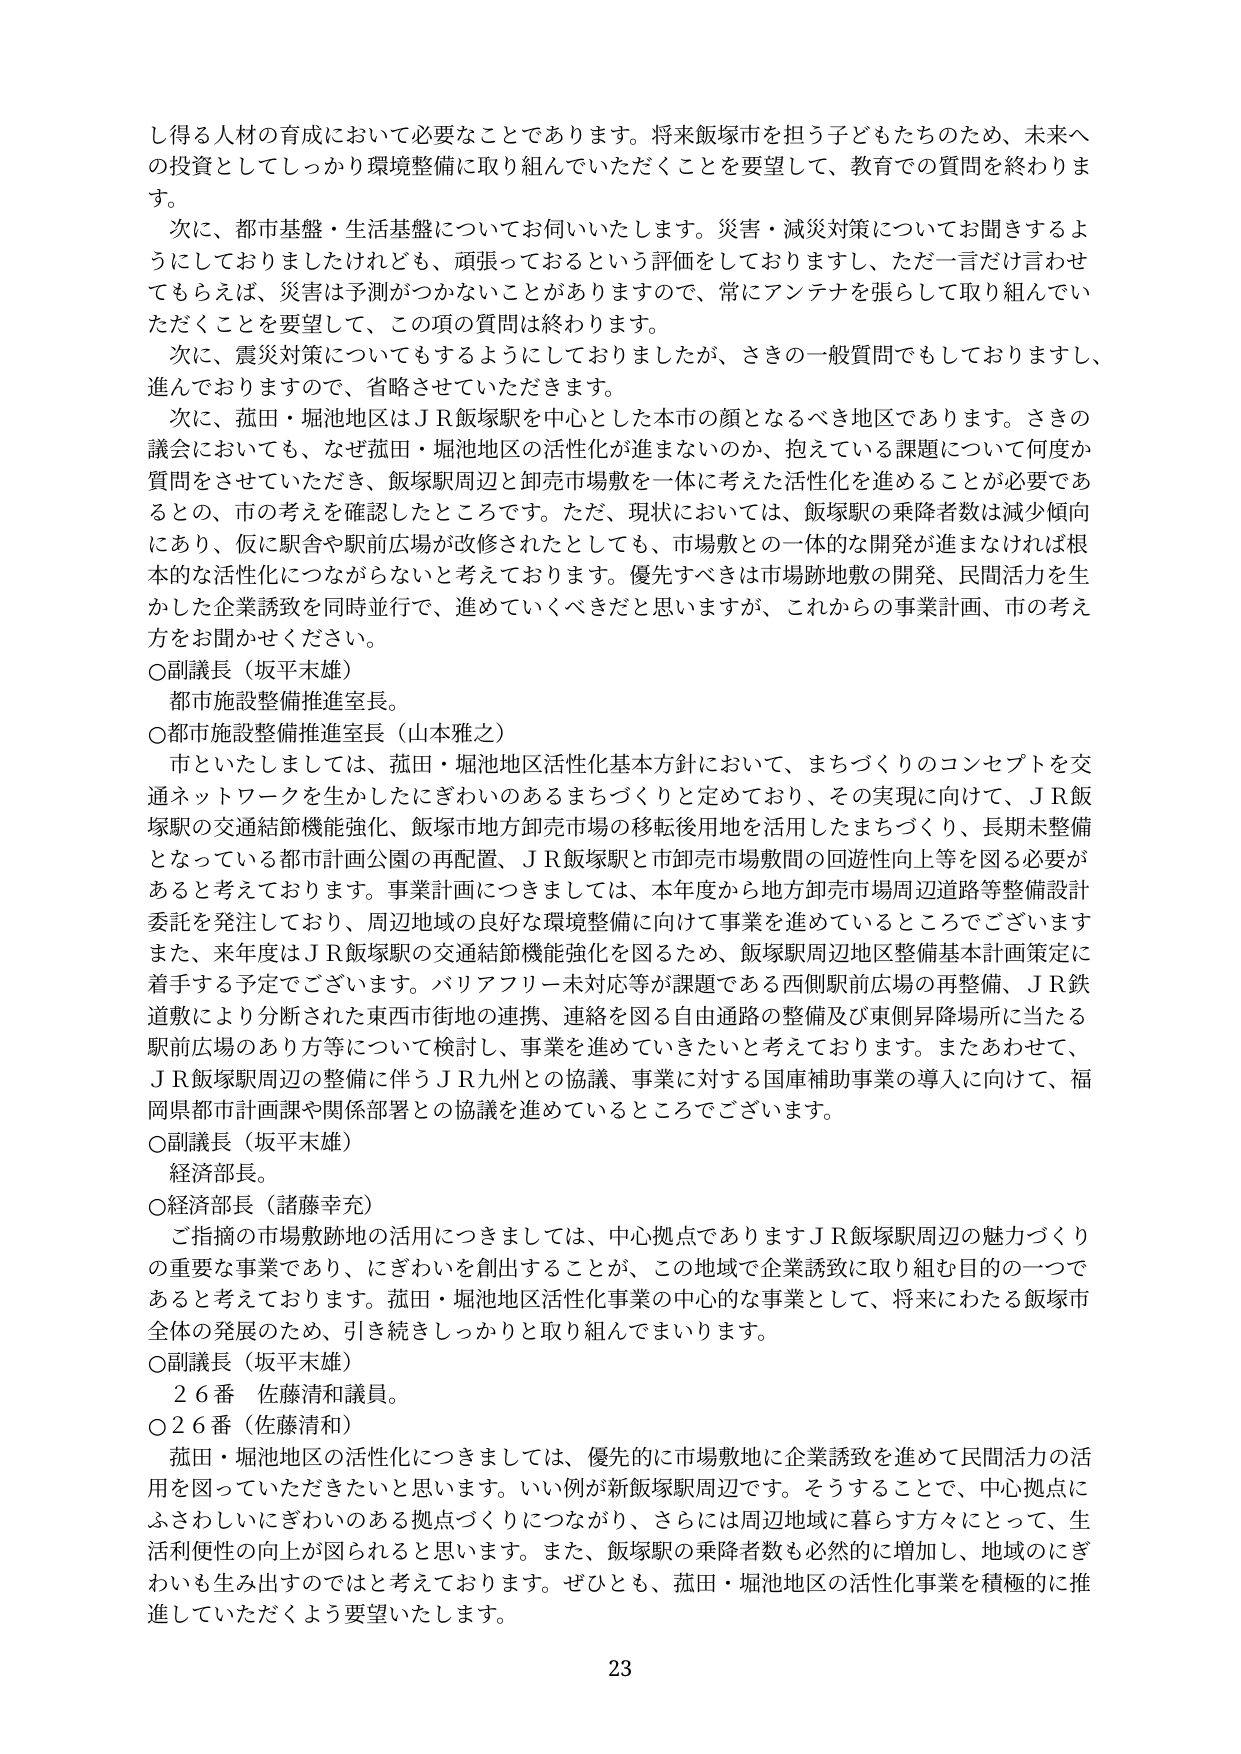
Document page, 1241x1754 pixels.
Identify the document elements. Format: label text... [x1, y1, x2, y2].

text ○副議長（坂平末雄） [148, 653, 1092, 684]
text 市といたしましては、菰田・堀池地区活性化基本方針において、まちづくりのコンセプトを交通ネットワークを生かしたにぎわいのあるまちづくりと定めており、その実現に向けて、ＪＲ飯塚駅の交通結節機能強化、飯塚市地方卸売市場の移転後用地を活用したまちづくり、長期未整備となっている都市計画公園の再配置、ＪＲ飯塚駅と市卸売市場敷間の回遊性向上等を図る必要があると考えております。事業計画につきましては、本年度から地方卸売市場周辺道路等整備設計委託を発注しており、周辺地域の良好な環境整備に向けて事業を進めているところでございます。また、来年度はＪＲ飯塚駅の交通結節機能強化を図るため、飯塚駅周辺地区整備基本計画策定に着手する予定でございます。バリアフリー未対応等が課題である西側駅前広場の再整備、ＪＲ鉄道敷により分断された東西市街地の連携、連絡を図る自由通路の整備及び東側昇降場所に当たる駅前広場のあり方等について検討し、事業を進めていきたいと考えております。またあわせて、ＪＲ飯塚駅周辺の整備に伴うＪＲ九州との協議、事業に対する国庫補助事業の導入に向けて、福岡県都市計画課や関係部署との協議を進めているところでございます。 [148, 747, 1092, 1125]
text ２６番 佐藤清和議員。 [148, 1377, 1092, 1408]
text ご指摘の市場敷跡地の活用につきましては、中心拠点でありますＪＲ飯塚駅周辺の魅力づくりの重要な事業であり、にぎわいを創出することが、この地域で企業誘致に取り組む目的の一つであると考えております。菰田・堀池地区活性化事業の中心的な事業として、将来にわたる飯塚市全体の発展のため、引き続きしっかりと取り組んでまいります。 [148, 1219, 1092, 1345]
text 次に、震災対策についてもするようにしておりましたが、さきの一般質問でもしておりますし、進んでおりますので、省略させていただきます。 [148, 338, 1092, 401]
text 次に、菰田・堀池地区はＪＲ飯塚駅を中心とした本市の顔となるべき地区であります。さきの議会においても、なぜ菰田・堀池地区の活性化が進まないのか、抱えている課題について何度か質問をさせていただき、飯塚駅周辺と卸売市場敷を一体に考えた活性化を進めることが必要であるとの、市の考えを確認したところです。ただ、現状においては、飯塚駅の乗降者数は減少傾向にあり、仮に駅舎や駅前広場が改修されたとしても、市場敷との一体的な開発が進まなければ根本的な活性化につながらないと考えております。優先すべきは市場跡地敷の開発、民間活力を生かした企業誘致を同時並行で、進めていくべきだと思いますが、これからの事業計画、市の考え方をお聞かせください。 [148, 401, 1092, 653]
text 菰田・堀池地区の活性化につきましては、優先的に市場敷地に企業誘致を進めて民間活力の活用を図っていただきたいと思います。いい例が新飯塚駅周辺です。そうすることで、中心拠点にふさわしいにぎわいのある拠点づくりにつながり、さらには周辺地域に暮らす方々にとって、生活利便性の向上が図られると思います。また、飯塚駅の乗降者数も必然的に増加し、地域のにぎわいも生み出すのではと考えております。ぜひとも、菰田・堀池地区の活性化事業を積極的に推進していただくよう要望いたします。 [148, 1440, 1092, 1629]
text ○副議長（坂平末雄） [148, 1345, 1092, 1377]
text ○副議長（坂平末雄） [148, 1125, 1092, 1157]
text 都市施設整備推進室長。 [148, 684, 1092, 716]
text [148, 118, 1092, 212]
text 次に、都市基盤・生活基盤についてお伺いいたします。災害・減災対策についてお聞きするようにしておりましたけれども、頑張っておるという評価をしておりますし、ただ一言だけ言わせてもらえば、災害は予測がつかないことがありますので、常にアンテナを張らして取り組んでいただくことを要望して、この項の質問は終わります。 [148, 212, 1092, 338]
text 経済部長。 [148, 1157, 1092, 1188]
text ○都市施設整備推進室長（山本雅之） [148, 716, 1092, 747]
text ○経済部長（諸藤幸充） [148, 1188, 1092, 1219]
text ○２６番（佐藤清和） [148, 1408, 1092, 1440]
